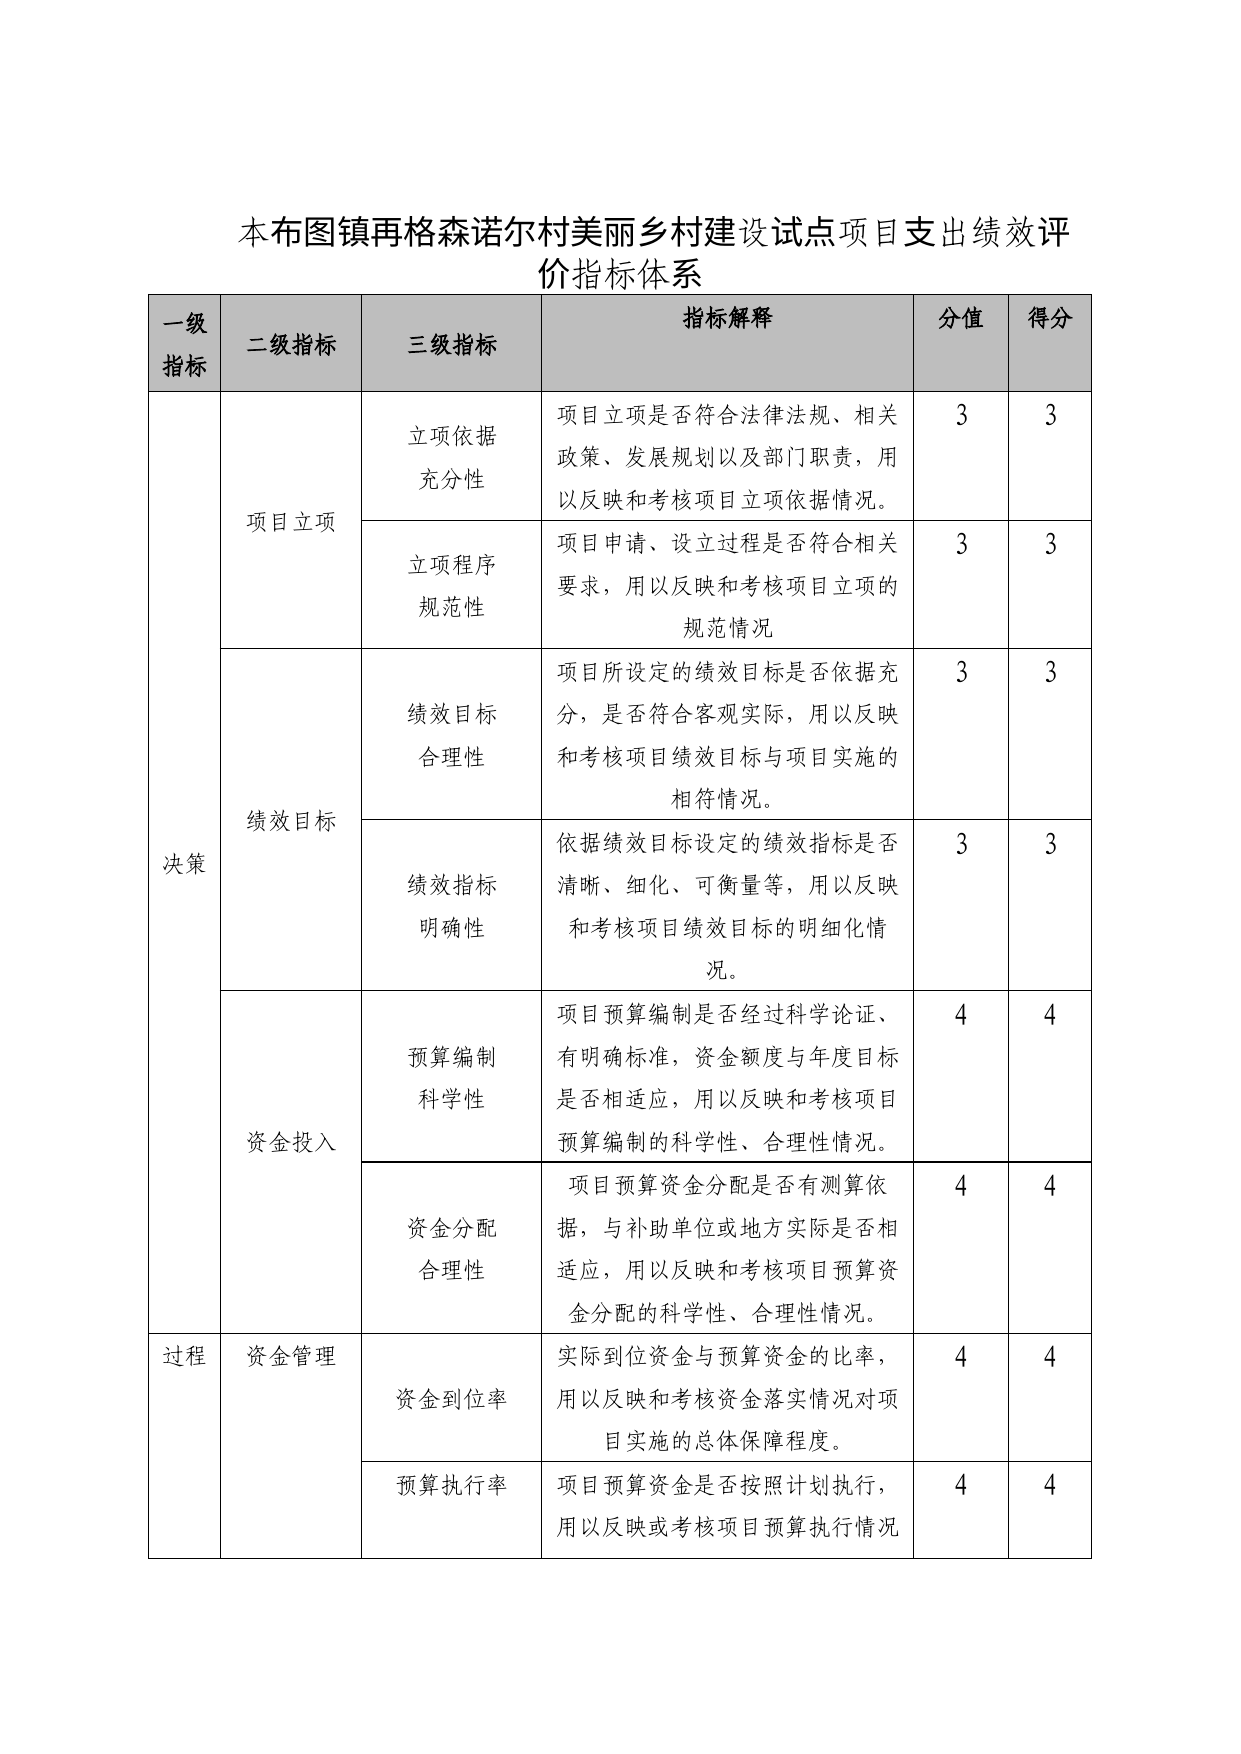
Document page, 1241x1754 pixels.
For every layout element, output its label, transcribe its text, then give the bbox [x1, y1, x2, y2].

table_cell 3 [1009, 392, 1091, 520]
table_cell 预算编制 科学性 [362, 991, 541, 1161]
table_cell 4 [1009, 1334, 1091, 1461]
table_cell 3 [914, 392, 1008, 520]
table_cell 立项依据 充分性 [362, 392, 541, 520]
table_cell 绩效指标 明确性 [362, 820, 541, 990]
table_cell 项目预算编制是否经过科学论证、有明确标准，资金额度与年度目标是否相适应，用以反映和考核项目预算编制的科学性、合理性情况。 [542, 991, 913, 1161]
table_cell 项目立项是否符合法律法规、相关政策、发展规划以及部门职责，用以反映和考核项目立项依据情况。 [542, 392, 913, 520]
table_header 一级指标 [149, 295, 220, 391]
table_cell 4 [1009, 1462, 1091, 1558]
table_header 得分 [1009, 295, 1091, 391]
table_cell 绩效目标 合理性 [362, 649, 541, 819]
table_cell 3 [1009, 521, 1091, 648]
table_cell 3 [1009, 649, 1091, 819]
text 本布图镇再格森诺尔村美丽乡村建设试点项目支出绩效评价指标体系 [159, 209, 1081, 294]
table_cell 决策 [149, 392, 220, 1332]
table_cell 3 [914, 649, 1008, 819]
table_cell 3 [914, 820, 1008, 990]
table_cell 项目申请、设立过程是否符合相关要求，用以反映和考核项目立项的规范情况 [542, 521, 913, 648]
table_cell 4 [914, 1334, 1008, 1461]
table_cell 预算执行率 [362, 1462, 541, 1558]
table_cell 3 [1009, 820, 1091, 990]
table_cell 4 [914, 1163, 1008, 1332]
table_cell 4 [914, 991, 1008, 1161]
table_cell 4 [1009, 1163, 1091, 1332]
table_cell 项目立项 [221, 392, 361, 648]
table_cell 实际到位资金与预算资金的比率，用以反映和考核资金落实情况对项目实施的总体保障程度。 [542, 1334, 913, 1461]
table_header 分值 [914, 295, 1008, 391]
table_cell 3 [914, 521, 1008, 648]
table_cell 4 [914, 1462, 1008, 1558]
table_cell 项目所设定的绩效目标是否依据充分，是否符合客观实际，用以反映和考核项目绩效目标与项目实施的相符情况。 [542, 649, 913, 819]
table_cell 立项程序 规范性 [362, 521, 541, 648]
table_cell 资金管理 [221, 1334, 361, 1558]
table_header 指标解释 [542, 295, 913, 391]
table_header 三级指标 [362, 295, 541, 391]
table_cell 资金到位率 [362, 1334, 541, 1461]
table_cell 资金分配 合理性 [362, 1163, 541, 1332]
table_cell 资金投入 [221, 991, 361, 1332]
table_header 二级指标 [221, 295, 361, 391]
table_cell 过程 [149, 1334, 220, 1558]
table_cell 项目预算资金是否按照计划执行，用以反映或考核项目预算执行情况 [542, 1462, 913, 1558]
table_cell 4 [1009, 991, 1091, 1161]
table_cell 依据绩效目标设定的绩效指标是否清晰、细化、可衡量等，用以反映和考核项目绩效目标的明细化情况。 [542, 820, 913, 990]
table_cell 绩效目标 [221, 649, 361, 990]
table_cell 项目预算资金分配是否有测算依据，与补助单位或地方实际是否相适应，用以反映和考核项目预算资金分配的科学性、合理性情况。 [542, 1163, 913, 1332]
